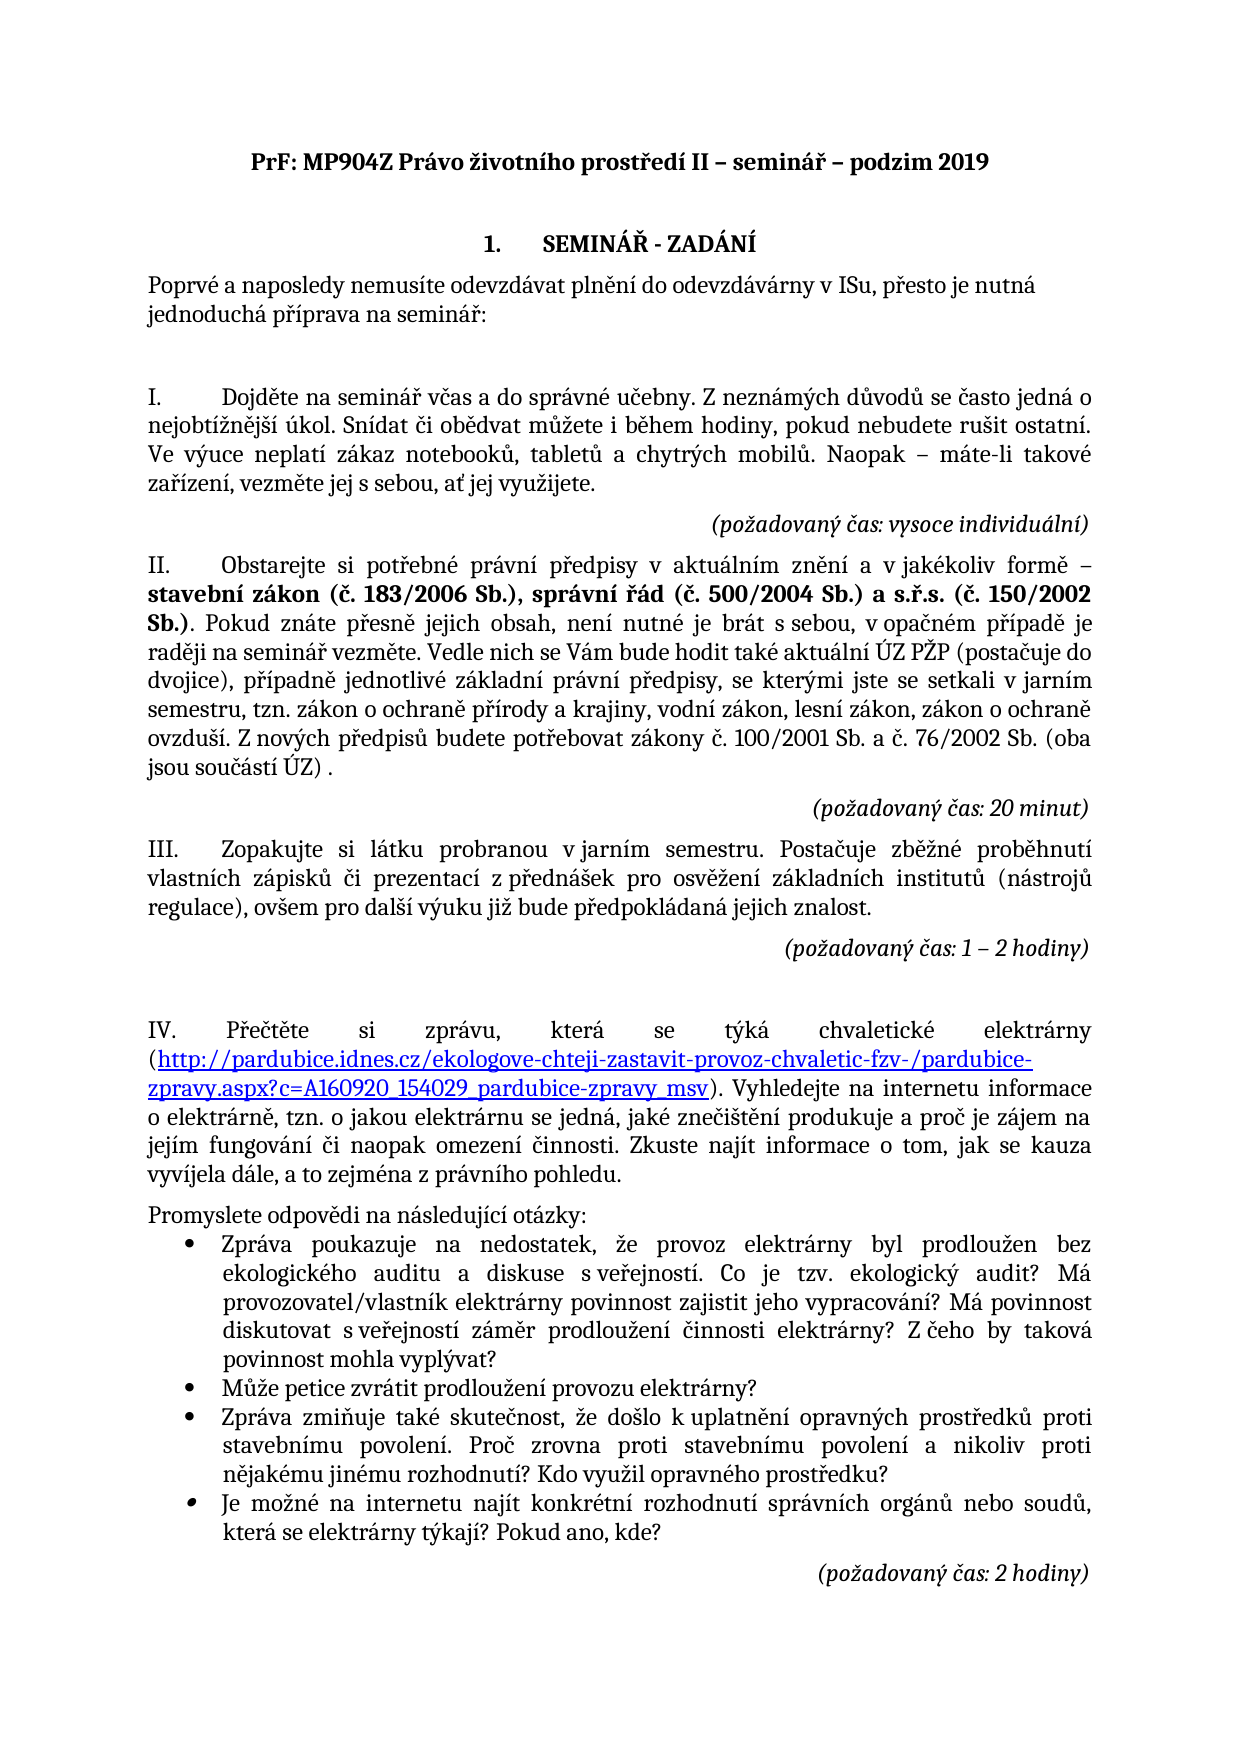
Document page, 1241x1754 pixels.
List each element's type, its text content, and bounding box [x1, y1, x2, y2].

list II. Obstarejte si potřebné právní předpisy v aktuálním znění a v jakékoliv formě – stavební zákon (č. 183/2006 Sb.), správní řád (č. 500/2004 Sb.) a s.ř.s. (č. 150/2002 Sb.). Pokud znáte přesně jejich obsah, není nutné je brát s sebou, v opačném případě je raději na seminář vezměte. Vedle nich se Vám bude hodit také aktuální ÚZ PŽP (postačuje do dvojice), případně jednotlivé základní právní předpisy, se kterými jste se setkali v jarním semestru, tzn. zákon o ochraně přírody a krajiny, vodní zákon, lesní zákon, zákon o ochraně ovzduší. Z nových předpisů budete potřebovat zákony č. 100/2001 Sb. a č. 76/2002 Sb. (oba jsou součástí ÚZ) . [148, 551, 1093, 781]
list Může petice zvrátit prodloužení provozu elektrárny? [185, 1374, 1093, 1403]
text PrF: MP904Z Právo životního prostředí II – seminář – podzim 2019 [148, 148, 1093, 176]
list Promyslete odpovědi na následující otázky: [148, 1201, 1093, 1230]
text (požadovaný čas: vysoce individuální) [148, 510, 1093, 539]
text III. Zopakujte si látku probranou v jarním semestru. Postačuje zběžné proběhnutí vlastních zápisků či prezentací z přednášek pro osvěžení základních institutů (nástrojů regulace), ovšem pro další výuku již bude předpokládaná jejich znalost. [148, 835, 1093, 921]
list I. Dojděte na seminář včas a do správné učebny. Z neznámých důvodů se často jedná o nejobtížnější úkol. Snídat či obědvat můžete i během hodiny, pokud nebudete rušit ostatní. Ve výuce neplatí zákaz notebooků, tabletů a chytrých mobilů. Naopak – máte-li takové zařízení, vezměte jej s sebou, ať jej využijete. [148, 383, 1093, 498]
list SEMINÁŘ - ZADÁNÍ [148, 230, 1093, 259]
list Je možné na internetu najít konkrétní rozhodnutí správních orgánů nebo soudů, která se elektrárny týkají? Pokud ano, kde? [185, 1489, 1093, 1546]
text Poprvé a naposledy nemusíte odevzdávat plnění do odevzdávárny v ISu, přesto je nutná jednoduchá příprava na seminář: [148, 271, 1093, 329]
text (požadovaný čas: 20 minut) [148, 794, 1093, 823]
list Zpráva poukazuje na nedostatek, že provoz elektrárny byl prodloužen bez ekologického auditu a diskuse s veřejností. Co je tzv. ekologický audit? Má provozovatel/vlastník elektrárny povinnost zajistit jeho vypracování? Má povinnost diskutovat s veřejností záměr prodloužení činnosti elektrárny? Z čeho by taková povinnost mohla vyplývat? [185, 1230, 1093, 1374]
text (požadovaný čas: 2 hodiny) [148, 1559, 1093, 1588]
text (požadovaný čas: 1 – 2 hodiny) [148, 934, 1093, 963]
text IV. Přečtěte si zprávu, která se týká chvaletické elektrárny (http://pardubice.idnes.cz/ekologove-chteji-zastavit-provoz-chvaletic-fzv-/pardubice-zpravy.aspx?c=A160920_154029_pardubice-zpravy_msv). Vyhledejte na internetu informace o elektrárně, tzn. o jakou elektrárnu se jedná, jaké znečištění produkuje a proč je zájem na jejím fungování či naopak omezení činnosti. Zkuste najít informace o tom, jak se kauza vyvíjela dále, a to zejména z právního pohledu. [148, 1016, 1093, 1189]
list Zpráva zmiňuje také skutečnost, že došlo k uplatnění opravných prostředků proti stavebnímu povolení. Proč zrovna proti stavebnímu povolení a nikoliv proti nějakému jinému rozhodnutí? Kdo využil opravného prostředku? [185, 1403, 1093, 1489]
